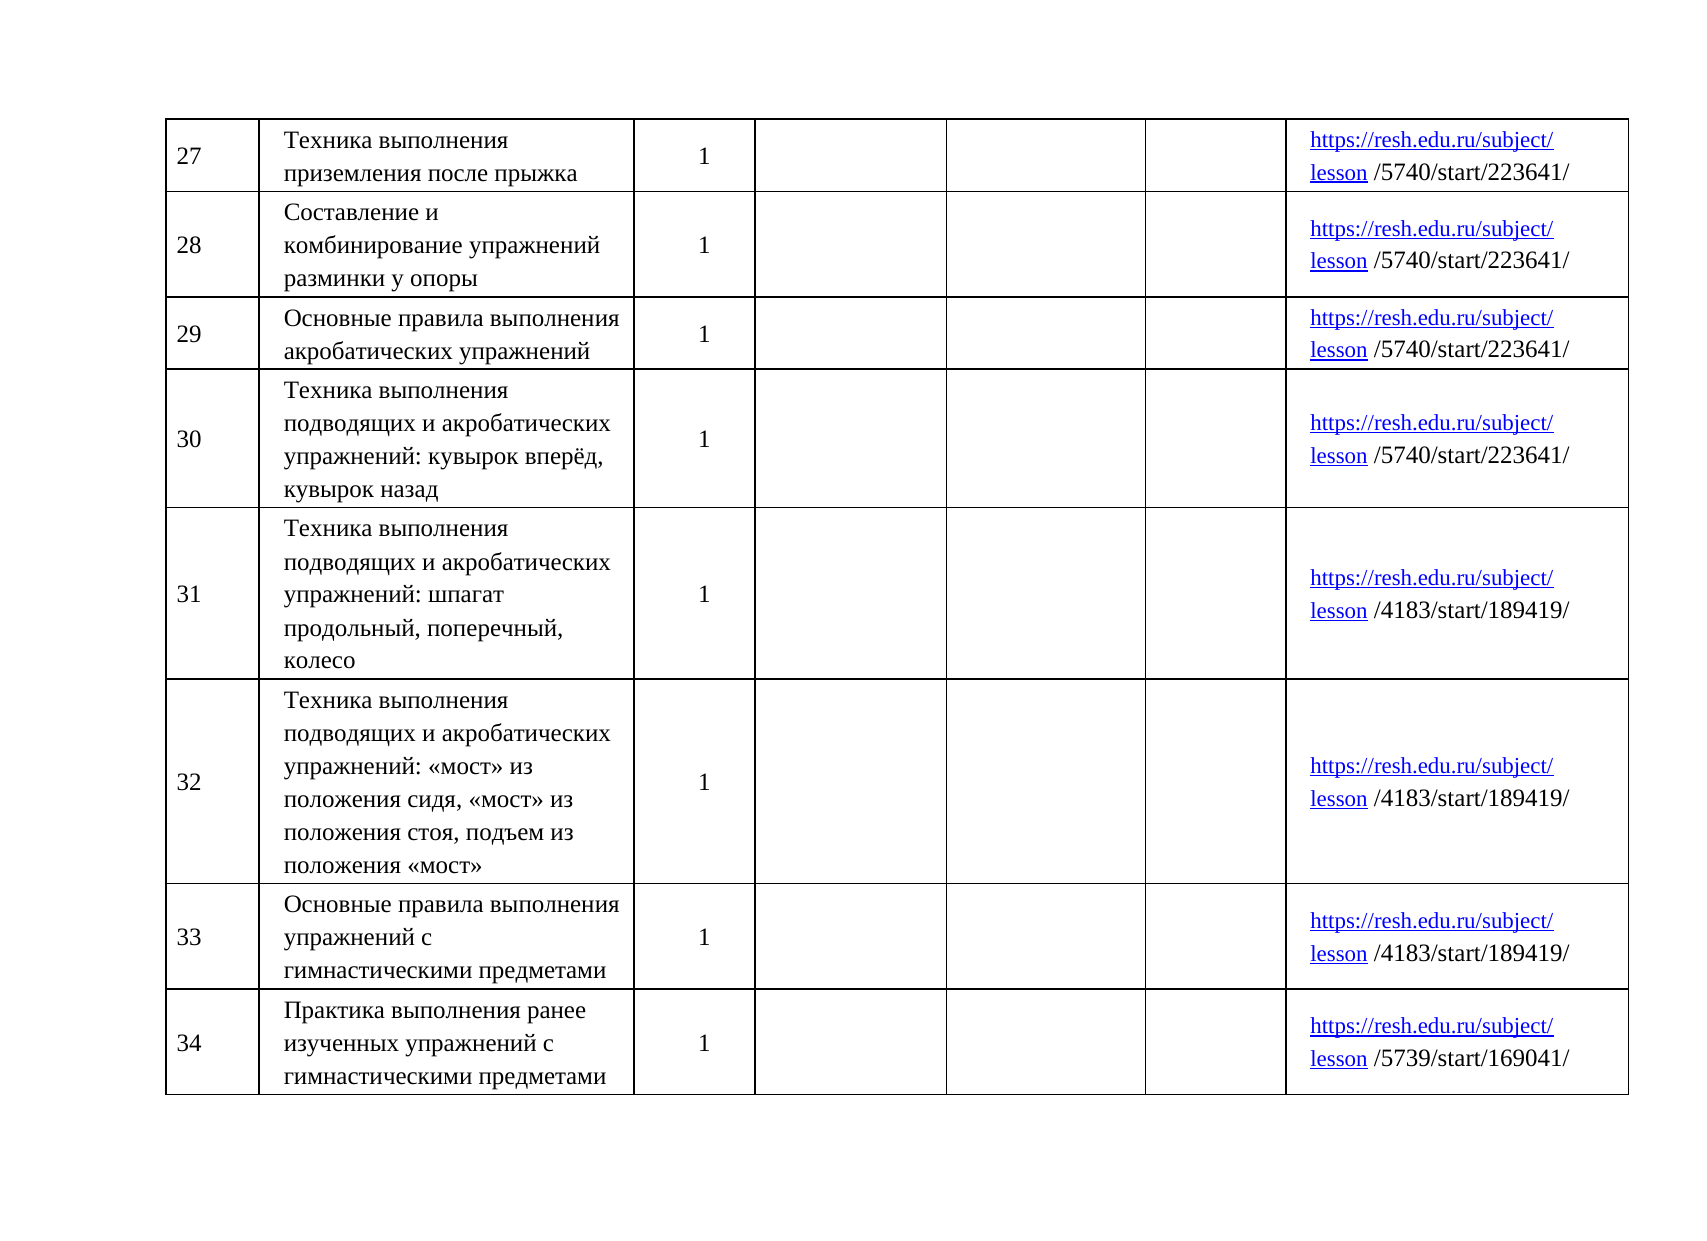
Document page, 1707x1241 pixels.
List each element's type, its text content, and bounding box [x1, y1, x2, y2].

table_cell [756, 298, 946, 368]
table_cell [756, 370, 946, 507]
table_cell [947, 192, 1145, 296]
table_cell 27 [167, 120, 258, 191]
table_cell [1146, 192, 1285, 296]
table_cell 32 [167, 680, 258, 883]
table_cell [756, 120, 946, 191]
table_cell https://resh.edu.ru/subject/lesson /4183/start/189419/ [1287, 884, 1628, 988]
table_cell 1 [635, 120, 754, 191]
table_cell 1 [635, 298, 754, 368]
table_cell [1287, 192, 1628, 296]
table_cell Техника выполнения приземления после прыжка [260, 120, 633, 191]
table_cell 34 [167, 990, 258, 1093]
table_cell [947, 120, 1145, 191]
table_cell 1 [635, 884, 754, 988]
table_cell 1 [635, 680, 754, 883]
table_cell [1146, 508, 1285, 678]
table_cell https://resh.edu.ru/subject/lesson /5740/start/223641/ [1287, 370, 1628, 507]
table_cell 31 [167, 508, 258, 678]
table_cell Основные правила выполнения акробатических упражнений [260, 298, 633, 368]
table_cell https://resh.edu.ru/subject/lesson /4183/start/189419/ [1287, 680, 1628, 883]
table_cell [947, 884, 1145, 988]
table_cell [1146, 370, 1285, 507]
table_cell Составление и комбинирование упражнений разминки у опоры [260, 192, 633, 296]
table_cell [947, 298, 1145, 368]
table_cell [1146, 298, 1285, 368]
table_cell Техника выполнения подводящих и акробатических упражнений: «мост» из положения сидя, «мост» из положения стоя, подъем из положения «мост» [260, 680, 633, 883]
table_cell 1 [635, 990, 754, 1093]
table_cell [947, 990, 1145, 1093]
table_cell 33 [167, 884, 258, 988]
table_cell [1146, 680, 1285, 883]
table_cell [1146, 884, 1285, 988]
table_cell [1146, 990, 1285, 1093]
table_cell [756, 680, 946, 883]
table_cell [756, 192, 946, 296]
table_cell 29 [167, 298, 258, 368]
table_cell 30 [167, 370, 258, 507]
table_cell [947, 680, 1145, 883]
table_cell 1 [635, 370, 754, 507]
table_cell [947, 508, 1145, 678]
table_cell [947, 370, 1145, 507]
table_cell [1146, 120, 1285, 191]
table_cell Техника выполнения подводящих и акробатических упражнений: кувырок вперёд, кувырок назад [260, 370, 633, 507]
table_cell 1 [635, 508, 754, 678]
table_cell [756, 884, 946, 988]
table_cell 28 [167, 192, 258, 296]
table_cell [1287, 120, 1628, 191]
table_cell Практика выполнения ранее изученных упражнений с гимнастическими предметами [260, 990, 633, 1093]
table_cell [756, 508, 946, 678]
table_cell Техника выполнения подводящих и акробатических упражнений: шпагат продольный, поперечный, колесо [260, 508, 633, 678]
table_cell 1 [635, 192, 754, 296]
table_cell [756, 990, 946, 1093]
table_cell https://resh.edu.ru/subject/lesson /4183/start/189419/ [1287, 508, 1628, 678]
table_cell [1287, 990, 1628, 1093]
table_cell https://resh.edu.ru/subject/lesson /5740/start/223641/ [1287, 298, 1628, 368]
table_cell Основные правила выполнения упражнений с гимнастическими предметами [260, 884, 633, 988]
